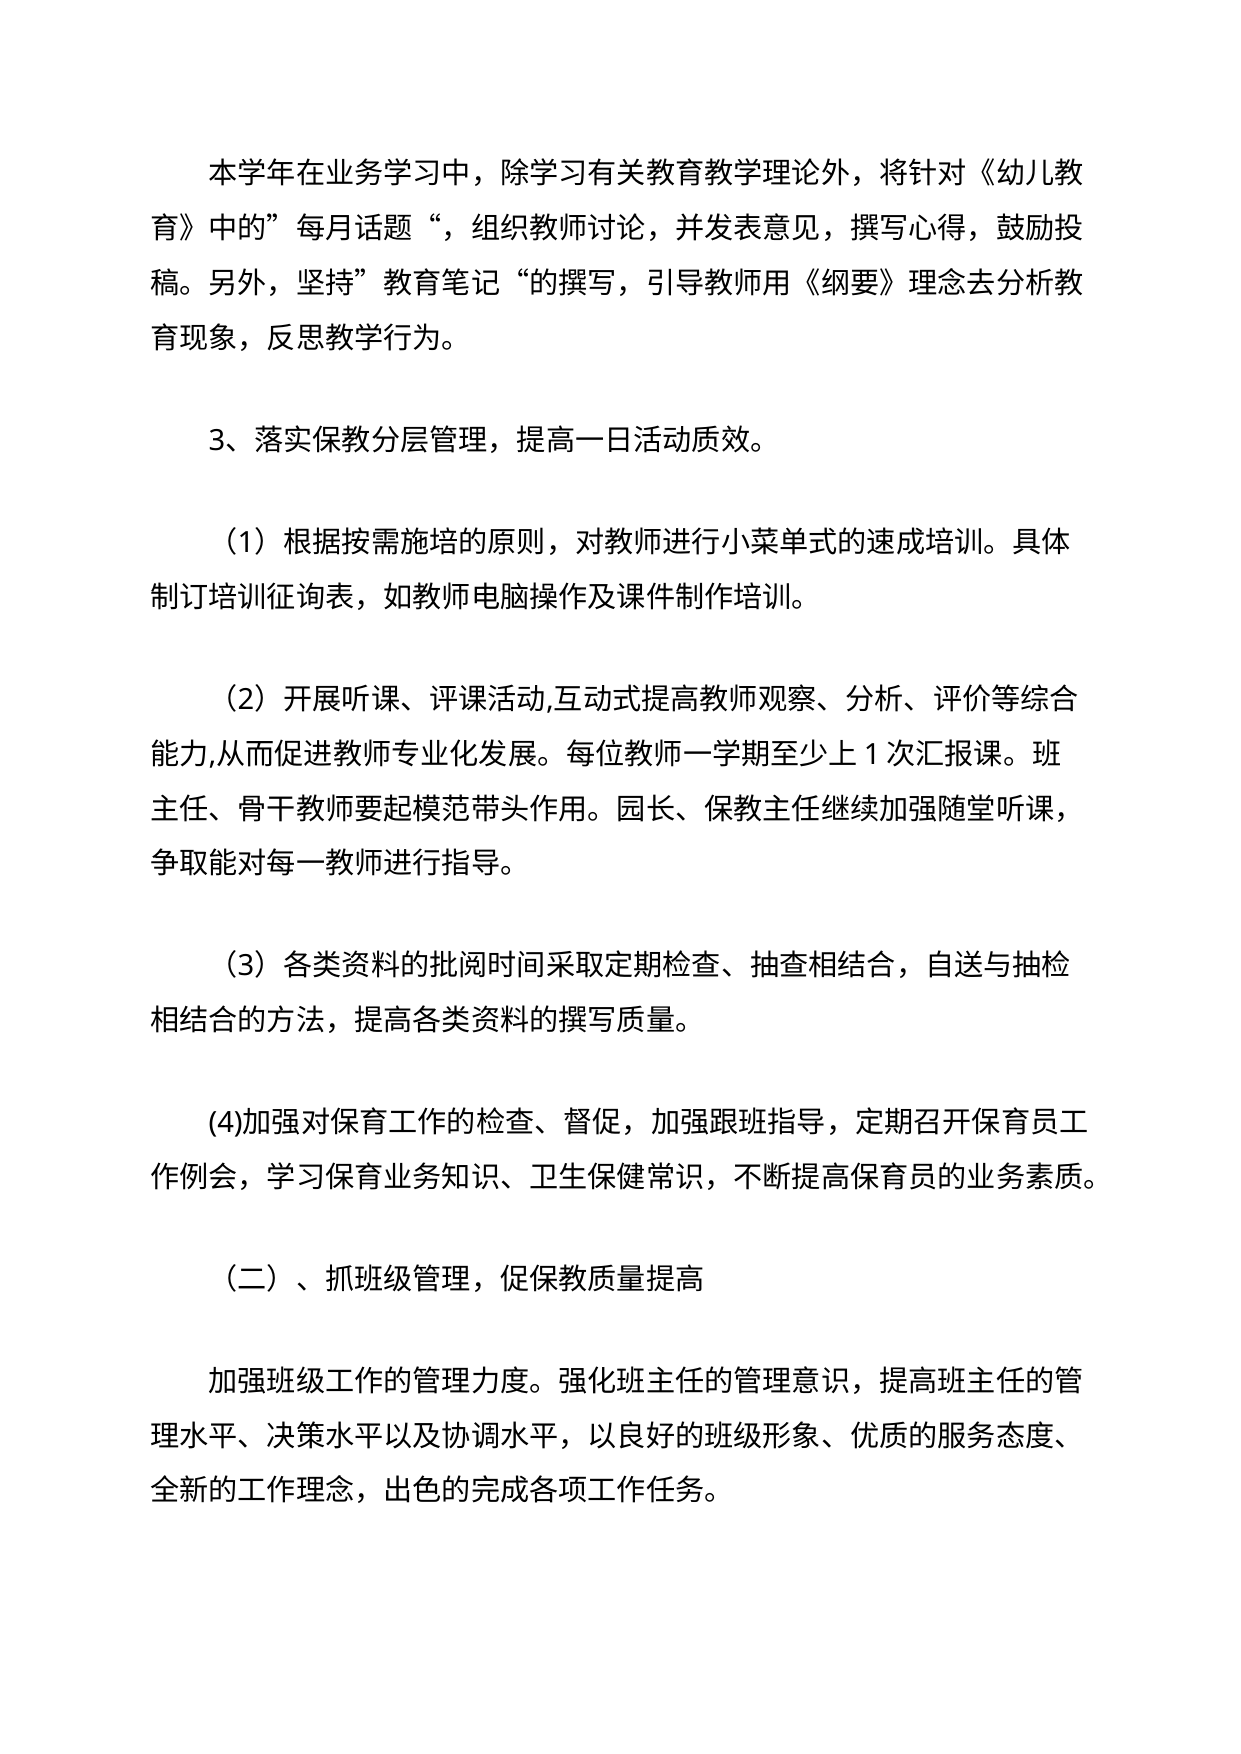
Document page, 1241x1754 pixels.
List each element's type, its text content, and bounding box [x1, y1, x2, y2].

text (4)加强对保育工作的检查、督促，加强跟班指导，定期召开保育员工作例会，学习保育业务知识、卫生保健常识，不断提高保育员的业务素质。 [150, 1099, 1090, 1196]
text （1）根据按需施培的原则，对教师进行小菜单式的速成培训。具体制订培训征询表，如教师电脑操作及课件制作培训。 [150, 518, 1090, 616]
text 本学年在业务学习中，除学习有关教育教学理论外，将针对《幼儿教育》中的”每月话题“，组织教师讨论，并发表意见，撰写心得，鼓励投稿。另外，坚持”教育笔记“的撰写，引导教师用《纲要》理念去分析教育现象，反思教学行为。 [150, 150, 1090, 357]
text 加强班级工作的管理力度。强化班主任的管理意识，提高班主任的管理水平、决策水平以及协调水平，以良好的班级形象、优质的服务态度、全新的工作理念，出色的完成各项工作任务。 [150, 1357, 1090, 1509]
text （3）各类资料的批阅时间采取定期检查、抽查相结合，自送与抽检相结合的方法，提高各类资料的撰写质量。 [150, 942, 1090, 1039]
text 3、落实保教分层管理，提高一日活动质效。 [150, 416, 1090, 459]
text （2）开展听课、评课活动,互动式提高教师观察、分析、评价等综合能力,从而促进教师专业化发展。每位教师一学期至少上1次汇报课。班主任、骨干教师要起模范带头作用。园长、保教主任继续加强随堂听课，争取能对每一教师进行指导。 [150, 675, 1090, 882]
text （二）、抓班级管理，促保教质量提高 [150, 1255, 1090, 1298]
